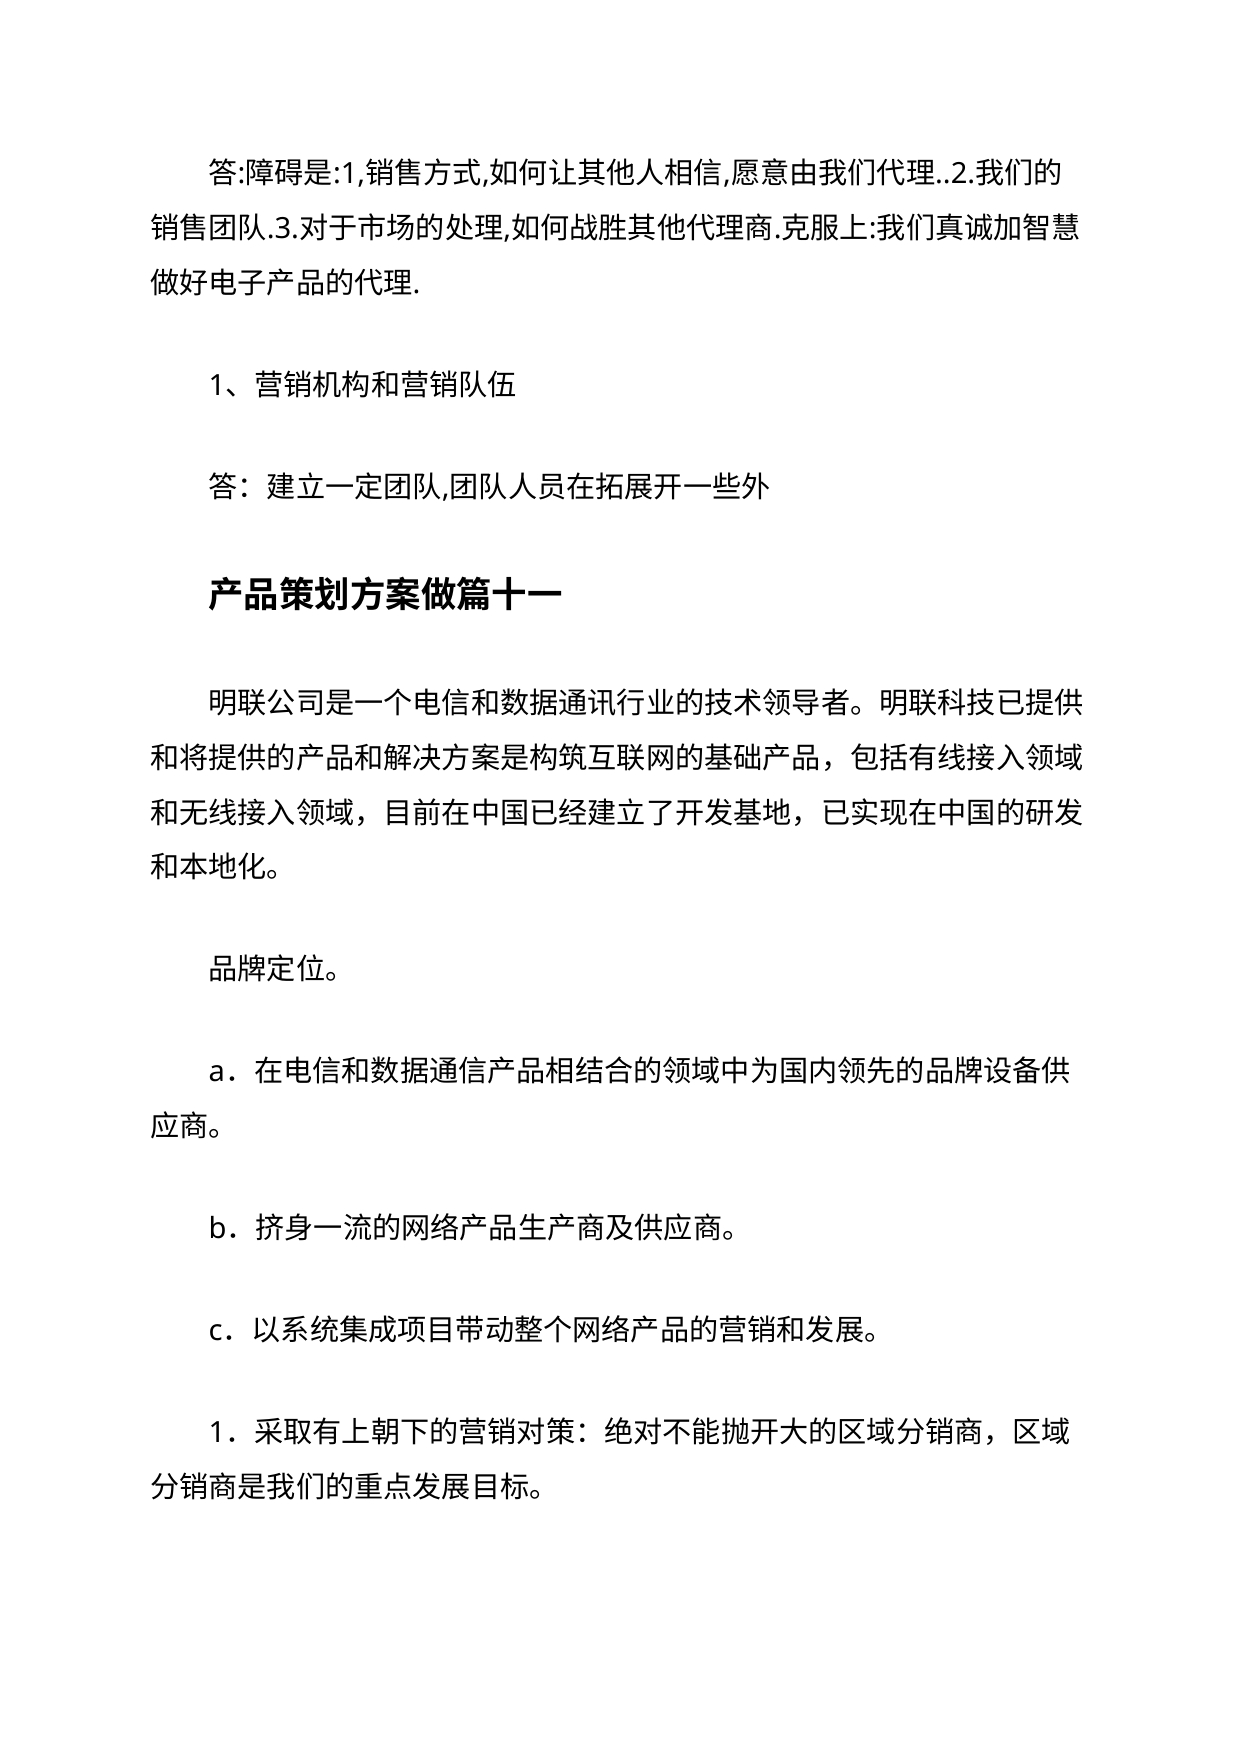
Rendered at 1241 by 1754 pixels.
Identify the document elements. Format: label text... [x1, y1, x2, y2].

text 品牌定位。 [150, 946, 1090, 988]
text 产品策划方案做篇十一 [150, 566, 1090, 617]
text 答:障碍是:1,销售方式,如何让其他人相信,愿意由我们代理..2.我们的销售团队.3.对于市场的处理,如何战胜其他代理商.克服上:我们真诚加智慧做好电子产品的代理. [150, 150, 1090, 302]
text b．挤身一流的网络产品生产商及供应商。 [150, 1204, 1090, 1247]
text 答：建立一定团队,团队人员在拓展开一些外 [150, 464, 1090, 506]
text 1．采取有上朝下的营销对策：绝对不能抛开大的区域分销商，区域分销商是我们的重点发展目标。 [150, 1408, 1090, 1506]
text a．在电信和数据通信产品相结合的领域中为国内领先的品牌设备供应商。 [150, 1048, 1090, 1145]
text c．以系统集成项目带动整个网络产品的营销和发展。 [150, 1306, 1090, 1349]
text 1、营销机构和营销队伍 [150, 362, 1090, 404]
text 明联公司是一个电信和数据通讯行业的技术领导者。明联科技已提供和将提供的产品和解决方案是构筑互联网的基础产品，包括有线接入领域和无线接入领域，目前在中国已经建立了开发基地，已实现在中国的研发和本地化。 [150, 679, 1090, 886]
